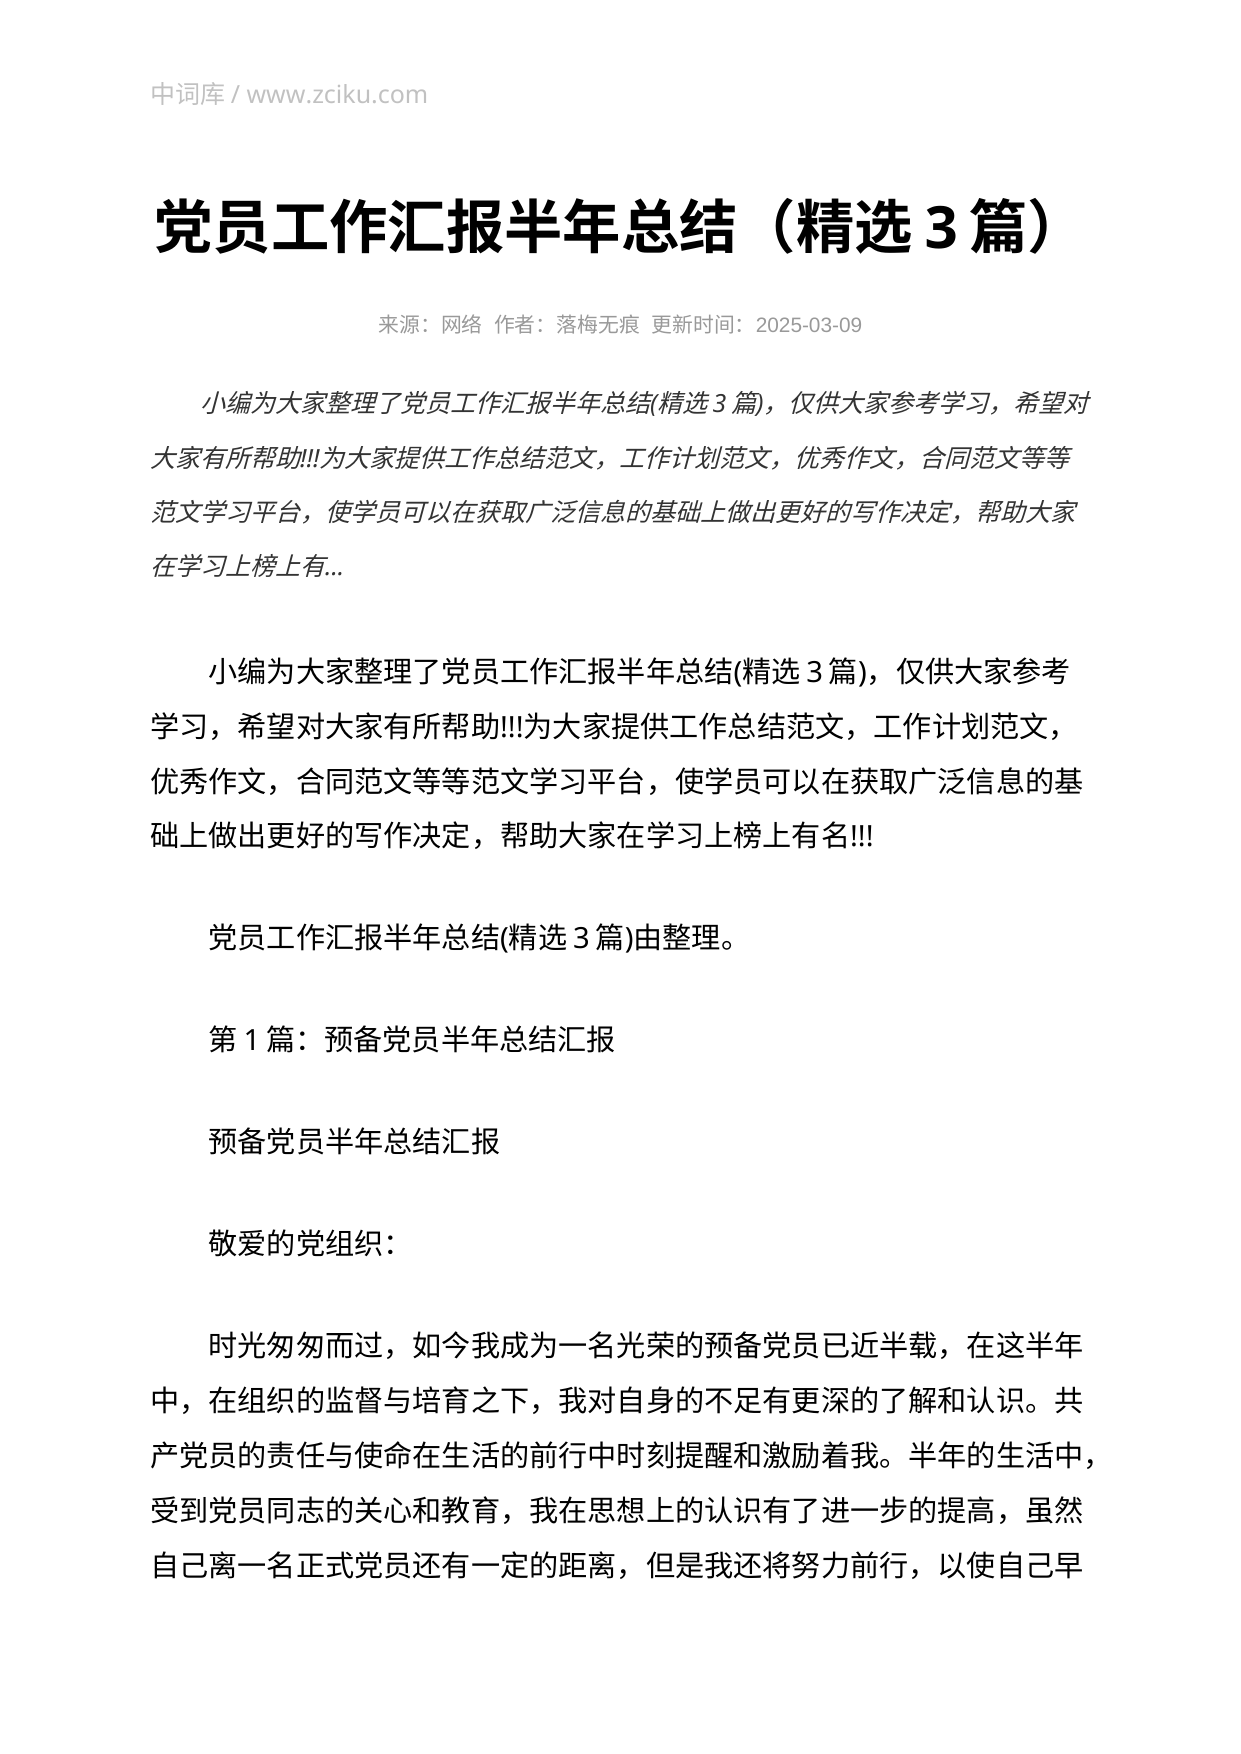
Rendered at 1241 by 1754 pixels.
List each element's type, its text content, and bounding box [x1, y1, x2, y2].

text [150, 1322, 1090, 1584]
text 党员工作汇报半年总结(精选3篇)由整理。 [150, 915, 1090, 957]
text 预备党员半年总结汇报 [150, 1119, 1090, 1161]
text 第1篇：预备党员半年总结汇报 [150, 1017, 1090, 1059]
subtitle 党员工作汇报半年总结（精选3篇） [150, 181, 1090, 266]
text 来源：网络 作者：落梅无痕 更新时间：2025-03-09 [150, 313, 1090, 337]
text 敬爱的党组织： [150, 1221, 1090, 1263]
text 小编为大家整理了党员工作汇报半年总结(精选3篇)，仅供大家参考学习，希望对大家有所帮助!!!为大家提供工作总结范文，工作计划范文，优秀作文，合同范文等等范文学习平台，使学员可以在获取广泛信息的基础上做出更好的写作决定，帮助大家在学习上榜上有... [150, 384, 1090, 583]
text 小编为大家整理了党员工作汇报半年总结(精选3篇)，仅供大家参考学习，希望对大家有所帮助!!!为大家提供工作总结范文，工作计划范文，优秀作文，合同范文等等范文学习平台，使学员可以在获取广泛信息的基础上做出更好的写作决定，帮助大家在学习上榜上有名!!! [150, 648, 1090, 855]
